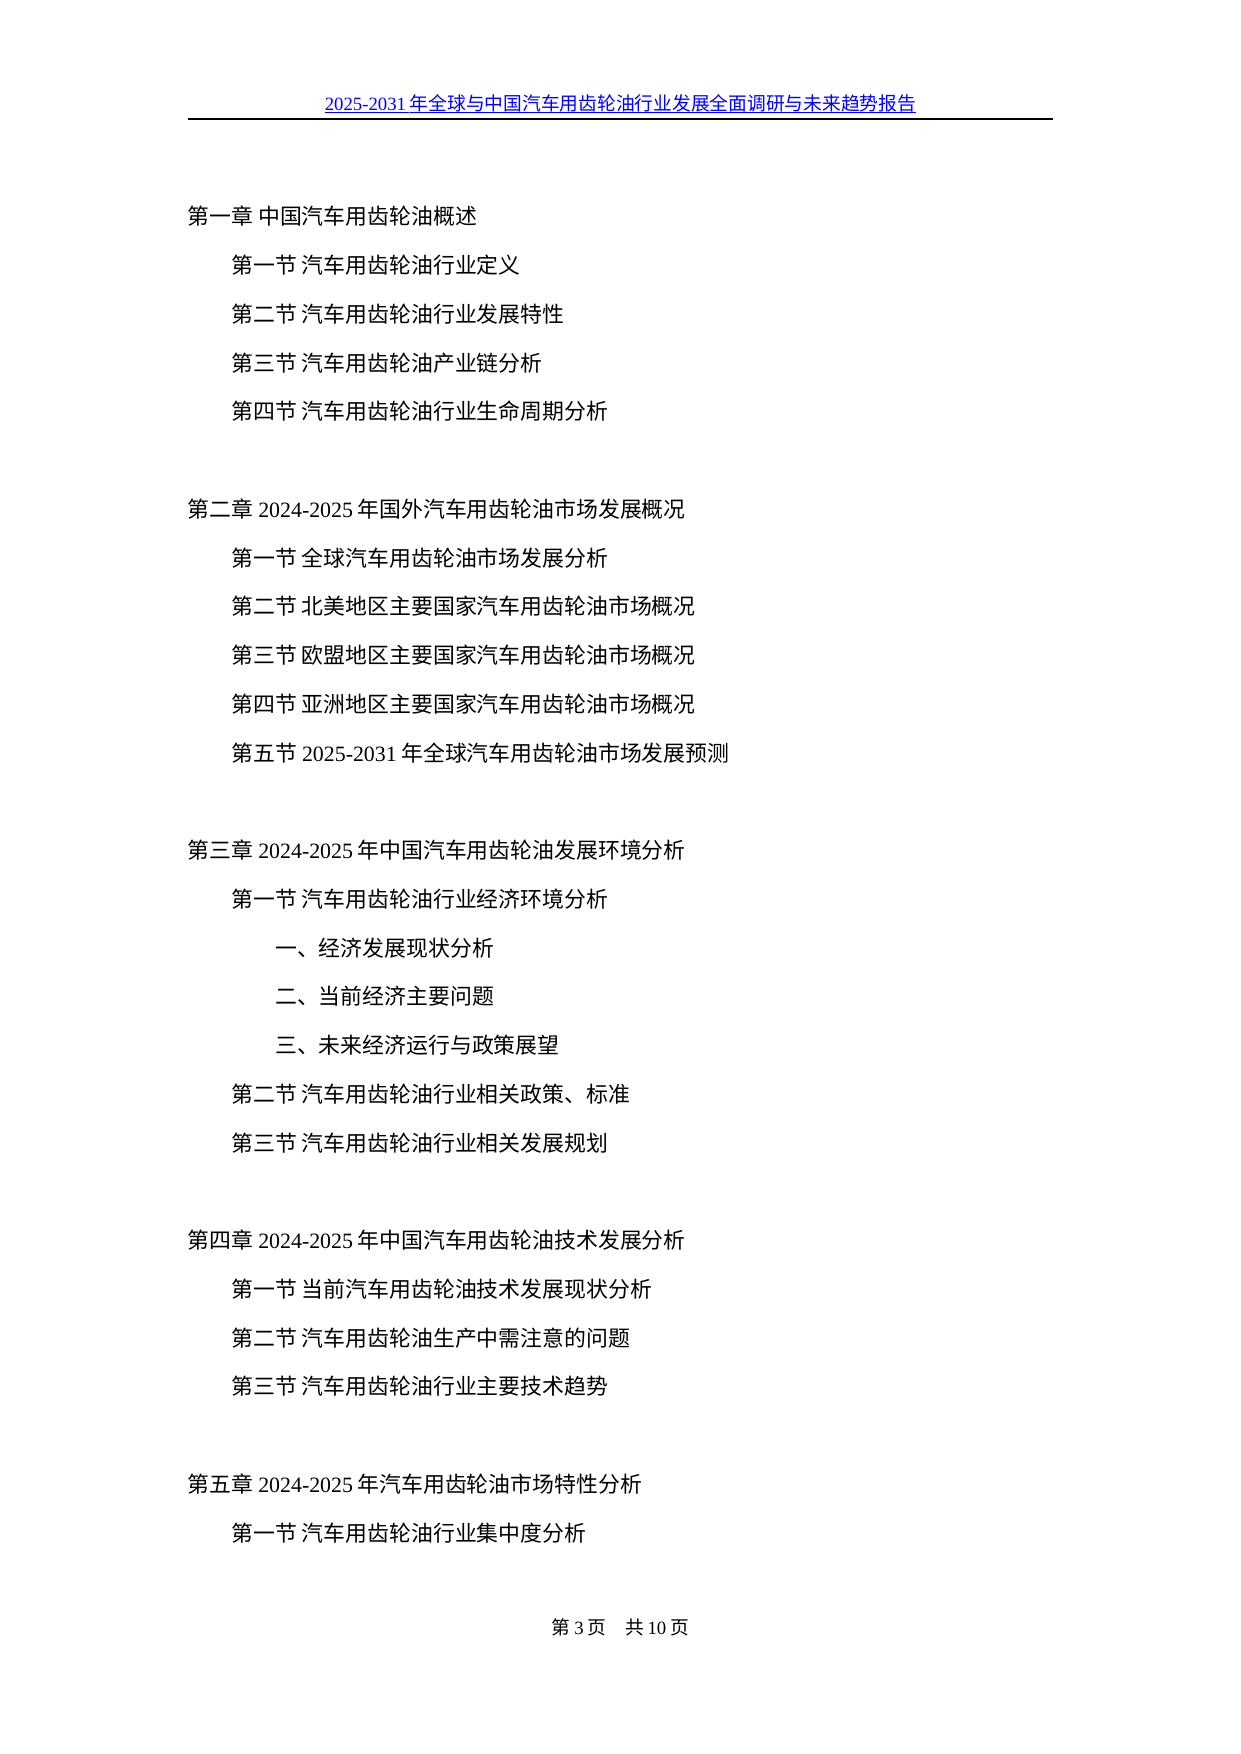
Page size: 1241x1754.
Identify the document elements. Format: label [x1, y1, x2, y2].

text [187, 150, 1053, 1548]
